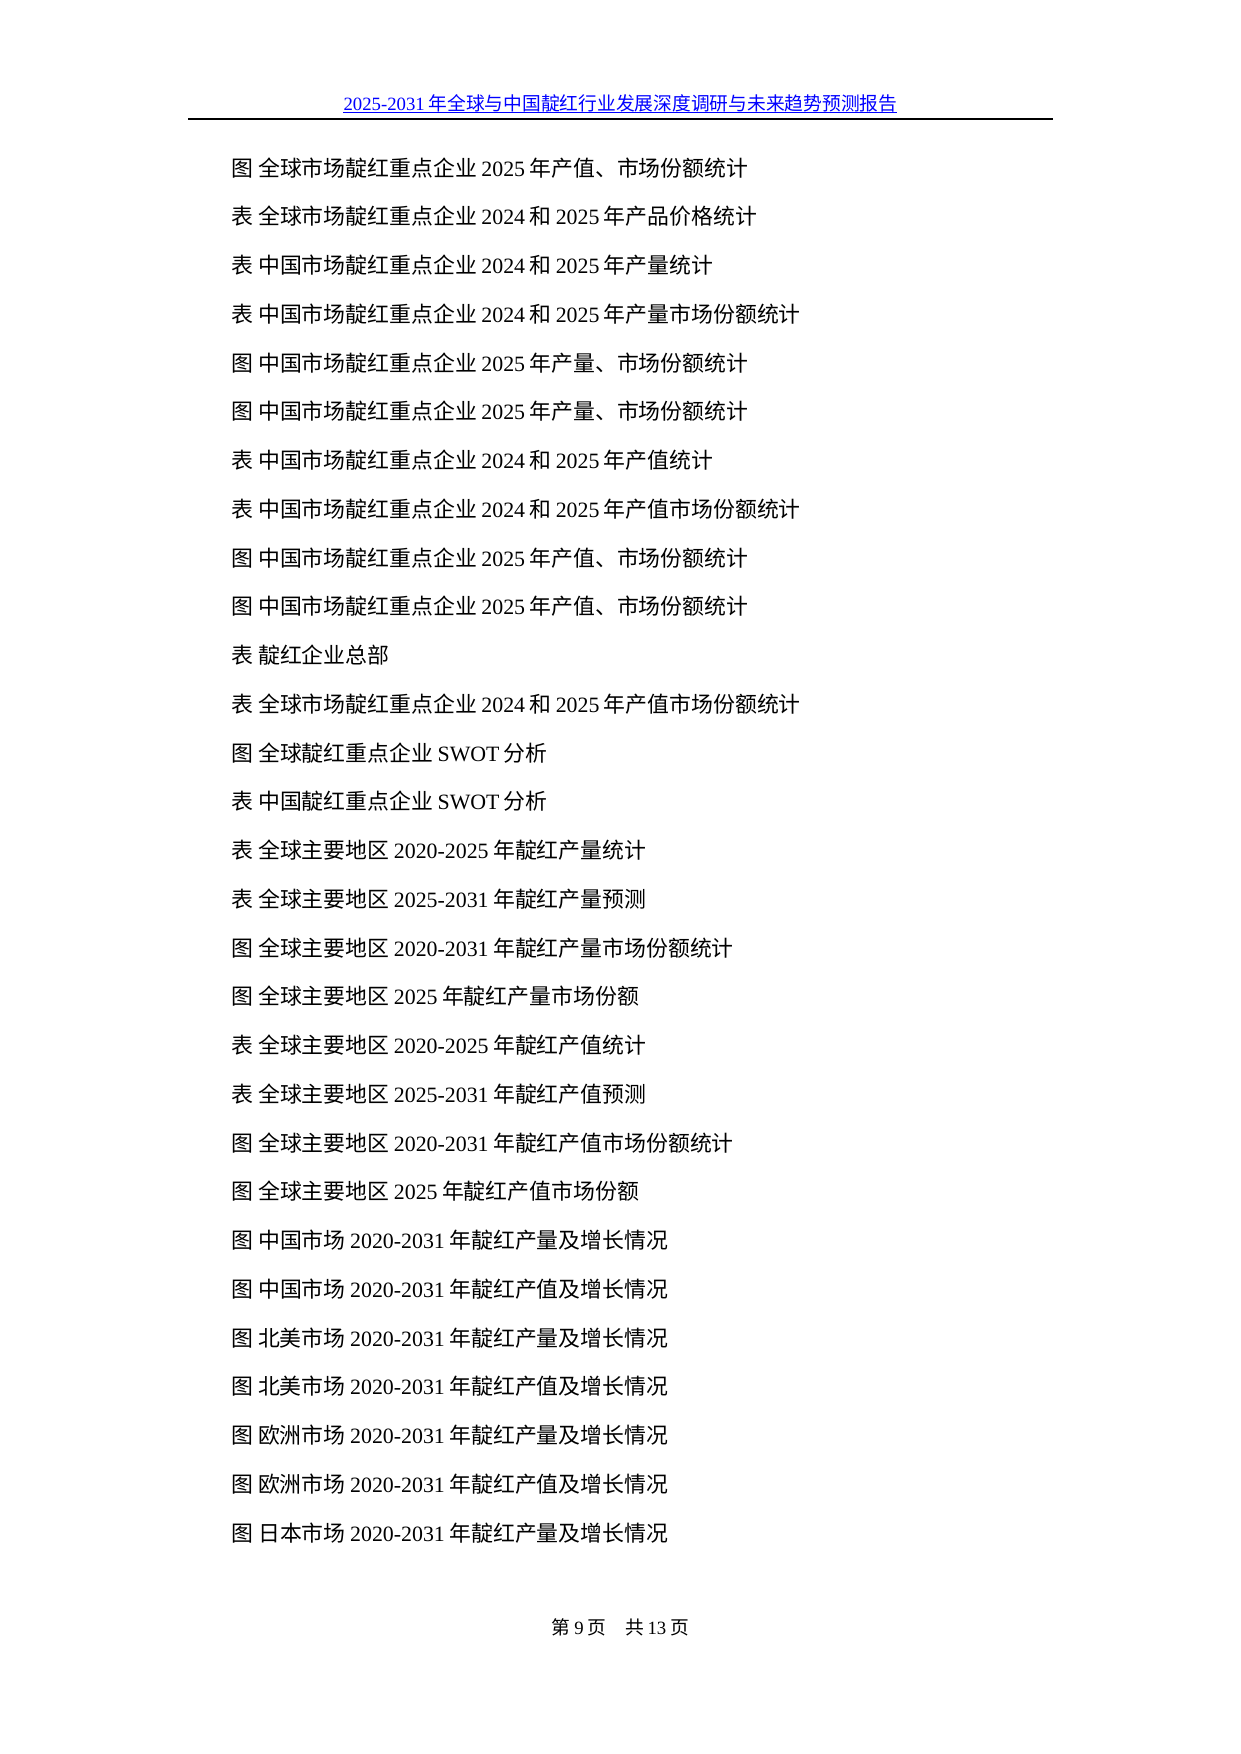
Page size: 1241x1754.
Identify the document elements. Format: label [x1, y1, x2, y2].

text [187, 150, 1053, 1548]
